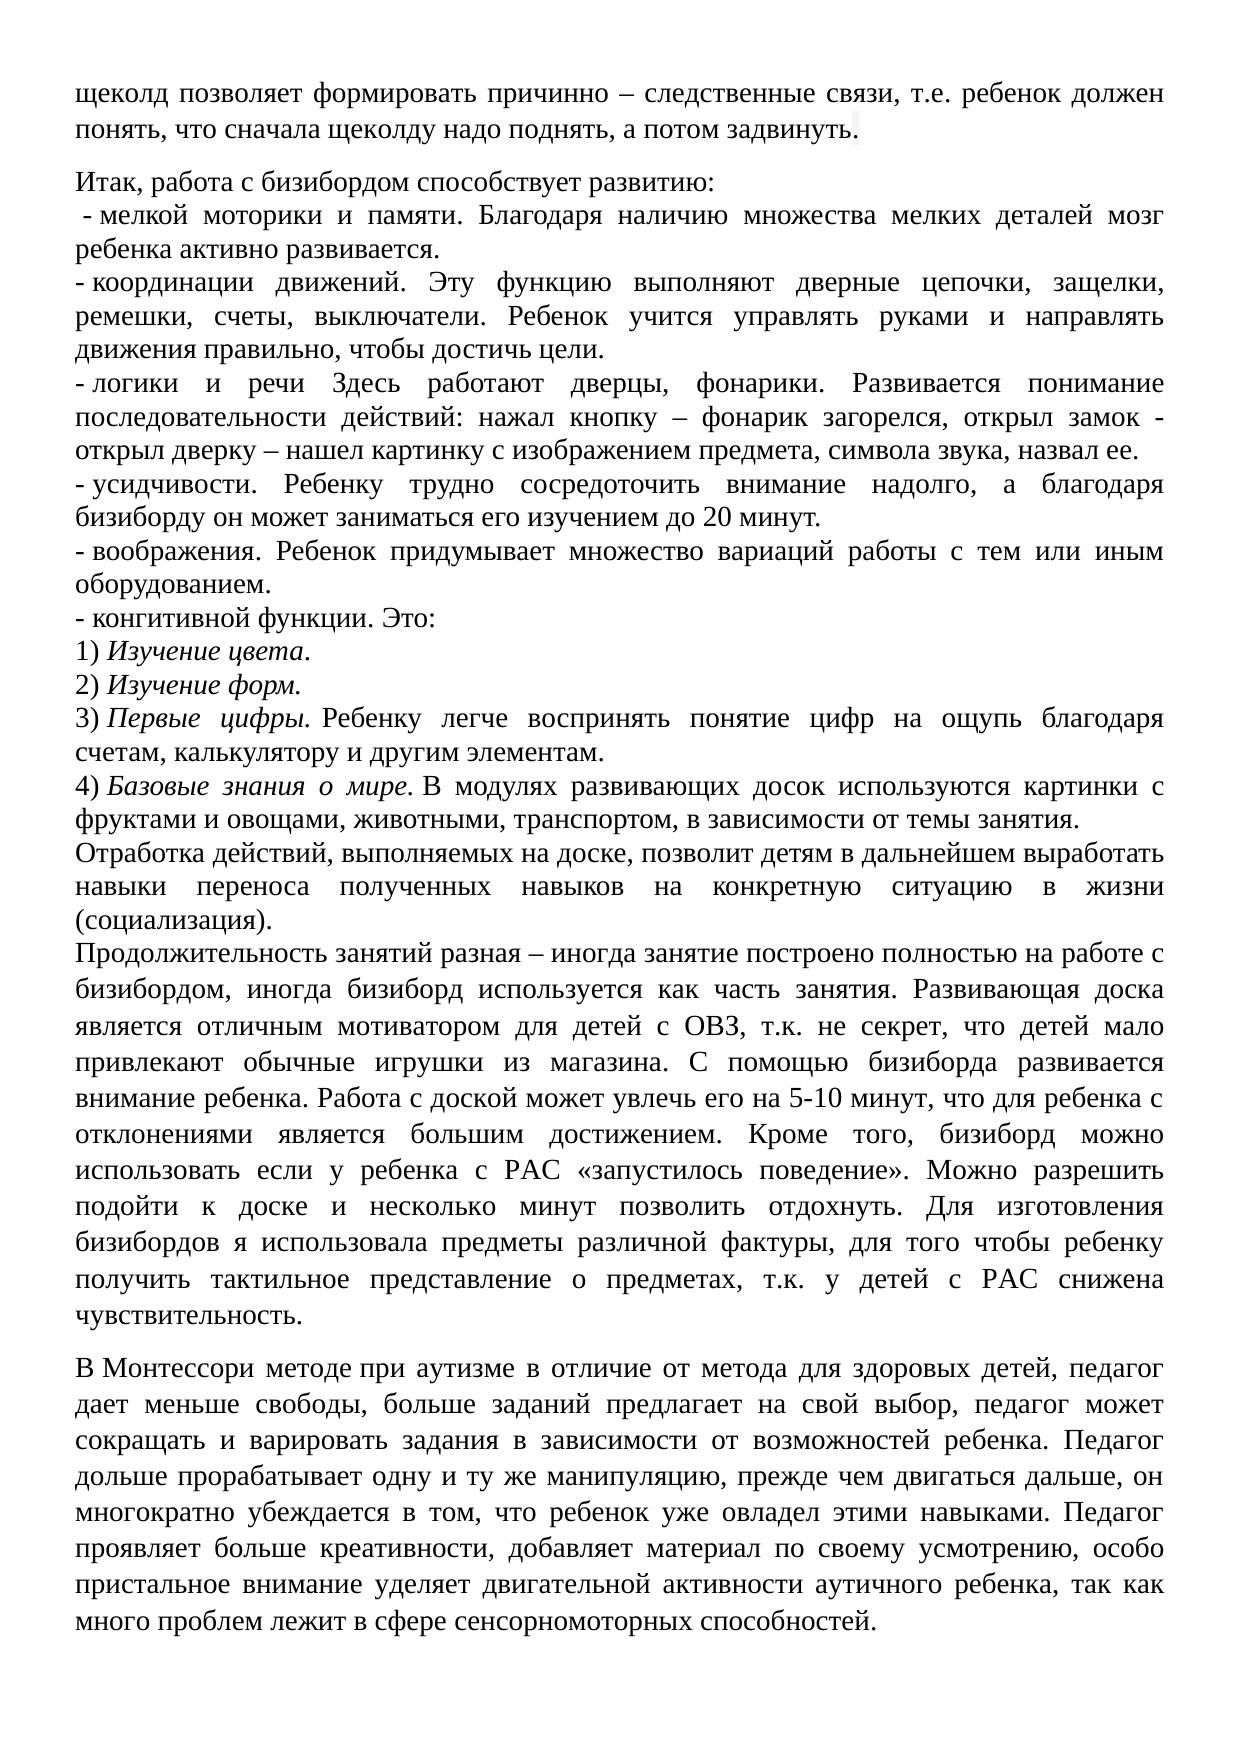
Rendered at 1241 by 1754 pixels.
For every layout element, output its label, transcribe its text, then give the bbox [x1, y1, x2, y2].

text 1) Изучение цвета. [75, 633, 1165, 667]
text - воображения. Ребенок придумывает множество вариаций работы с тем или иным оборудованием. [75, 533, 1165, 600]
text - мелкой моторики и памяти. Благодаря наличию множества мелких деталей мозг ребенка активно развивается. [75, 197, 1165, 264]
text 4) Базовые знания о мире. В модулях развивающих досок используются картинки с фруктами и овощами, животными, транспортом, в зависимости от темы занятия. [75, 768, 1165, 835]
text 3) Первые цифры. Ребенку легче воспринять понятие цифр на ощупь благодаря счетам, калькулятору и другим элементам. [75, 701, 1165, 768]
text В Монтессори методе при аутизме в отличие от метода для здоровых детей, педагог дает меньше свободы, больше заданий предлагает на свой выбор, педагог может сокращать и варировать задания в зависимости от возможностей ребенка. Педагог дольше прорабатывает одну и ту же манипуляцию, прежде чем двигаться дальше, он многократно убеждается в том, что ребенок уже овладел этими навыками. Педагог проявляет больше креативности, добавляет материал по своему усмотрению, особо пристальное внимание уделяет двигательной активности аутичного ребенка, так как много проблем лежит в сфере сенсорномоторных способностей. [75, 1350, 1165, 1386]
text Отработка действий, выполняемых на доске, позволит детям в дальнейшем выработать навыки переноса полученных навыков на конкретную ситуацию в жизни (социализация). [75, 835, 1165, 935]
text 2) Изучение форм. [75, 667, 1165, 701]
text В Монтессори методе при аутизме в отличие от метода для здоровых детей, педагог дает меньше свободы, больше заданий предлагает на свой выбор, педагог может сокращать и варировать задания в зависимости от возможностей ребенка. Педагог дольше прорабатывает одну и ту же манипуляцию, прежде чем двигаться дальше, он многократно убеждается в том, что ребенок уже овладел этими навыками. Педагог проявляет больше креативности, добавляет материал по своему усмотрению, особо пристальное внимание уделяет двигательной активности аутичного ребенка, так как много проблем лежит в сфере сенсорномоторных способностей. [75, 1600, 1165, 1636]
text - усидчивости. Ребенку трудно сосредоточить внимание надолго, а благодаря бизиборду он может заниматься его изучением до 20 минут. [75, 466, 1165, 533]
text Итак, работа с бизибордом способствует развитию: [75, 164, 1165, 197]
text - конгитивной функции. Это: [75, 600, 1165, 633]
text На досках размещены различные предметы, которые могут заинтересовать ребенка, и в тоже время способствовать всестороннему развитию. Совершая с предметами определенные действия, они учатся: открывать дверцы, нажимать цветные кнопки, застегивать-расстегивать молнию, завязывать шнурки и прочее. Использование щеколд позволяет формировать причинно – следственные связи, т.е. ребенок должен понять, что сначала щеколду надо поднять, а потом задвинуть. [75, 108, 1165, 145]
text - координации движений. Эту функцию выполняют дверные цепочки, защелки, ремешки, счеты, выключатели. Ребенок учится управлять руками и направлять движения правильно, чтобы достичь цели. [75, 264, 1165, 365]
text - логики и речи Здесь работают дверцы, фонарики. Развивается понимание последовательности действий: нажал кнопку – фонарик загорелся, открыл замок - открыл дверку – нашел картинку с изображением предмета, символа звука, назвал ее. [75, 365, 1165, 466]
